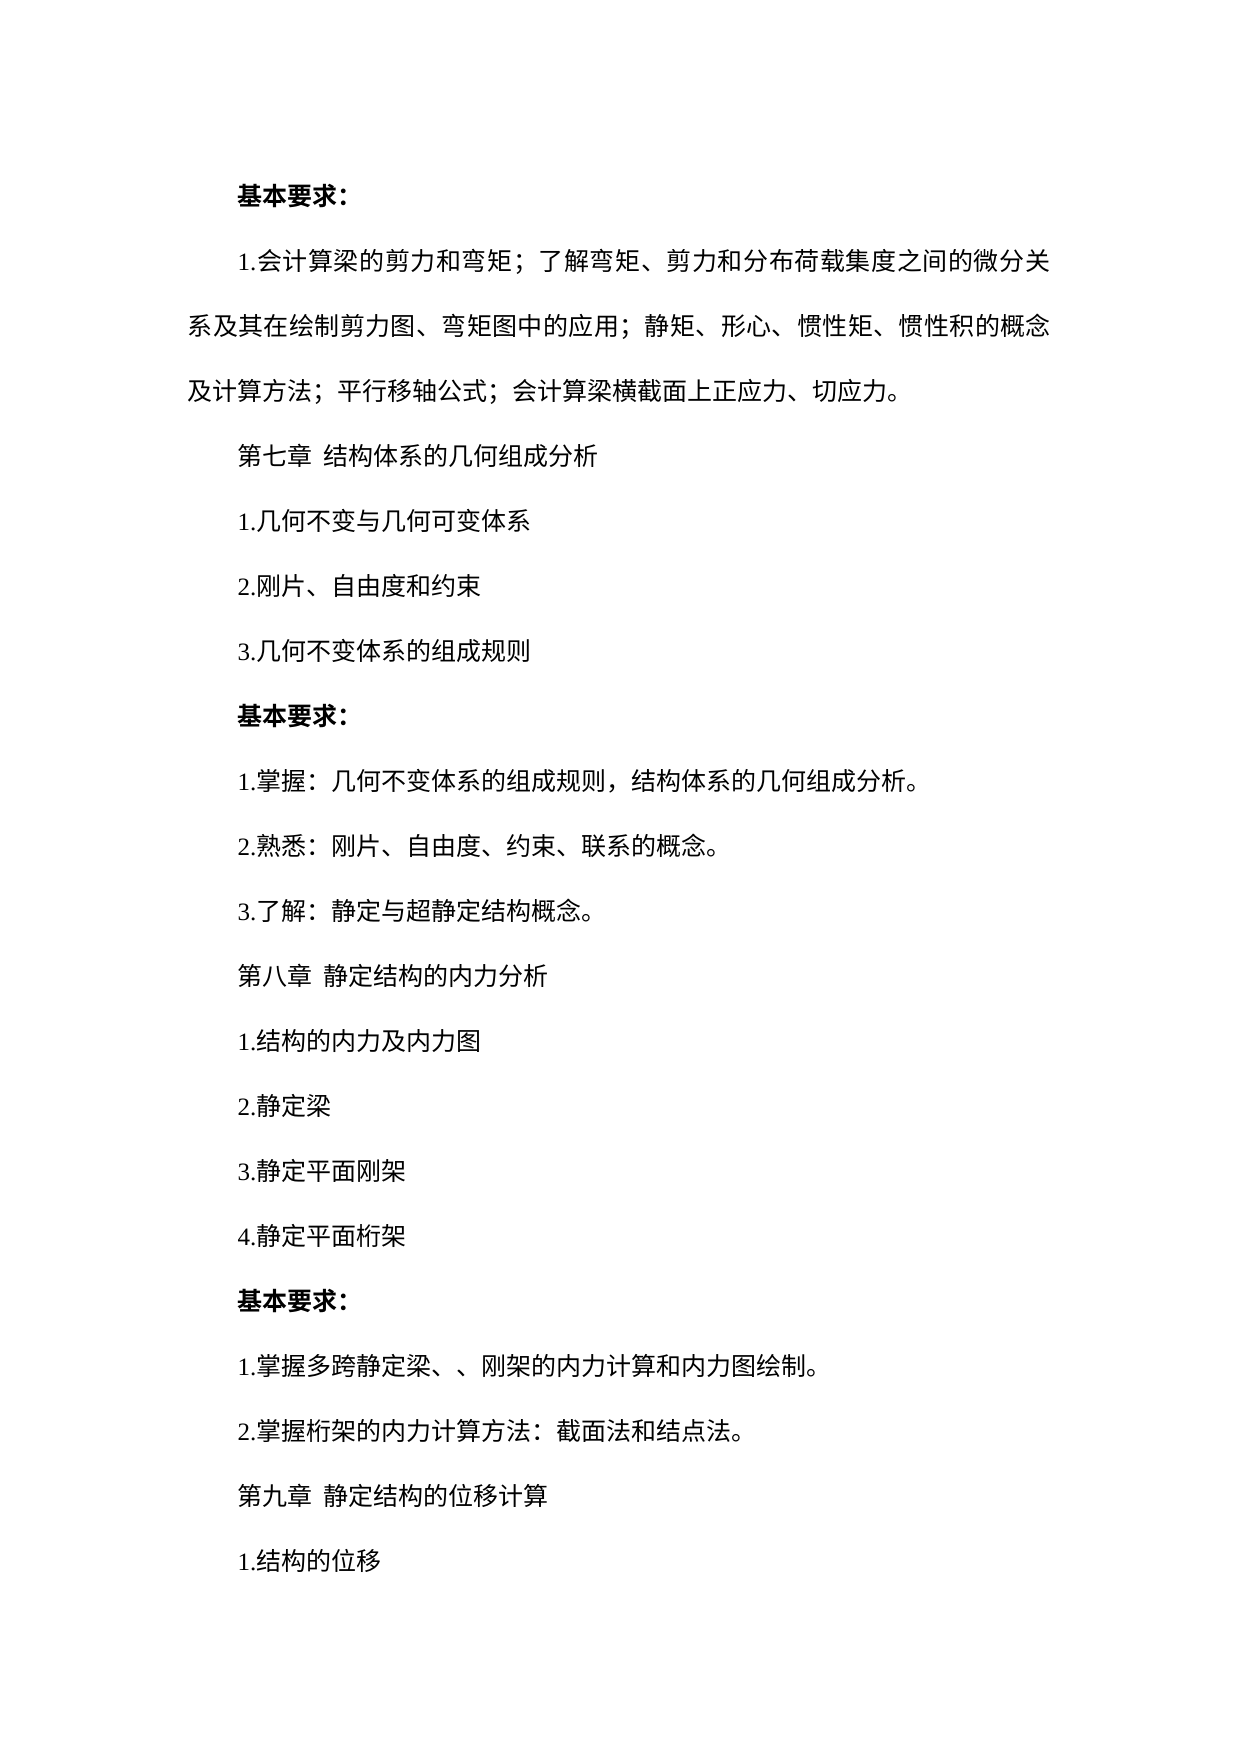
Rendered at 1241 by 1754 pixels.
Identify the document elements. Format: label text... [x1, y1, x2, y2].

text 2.熟悉：刚片、自由度、约束、联系的概念。 [187, 812, 1053, 877]
text 2.刚片、自由度和约束 [187, 552, 1053, 617]
text 1.掌握：几何不变体系的组成规则，结构体系的几何组成分析。 [187, 747, 1053, 812]
text 4.静定平面桁架 [187, 1202, 1053, 1267]
text 第七章 结构体系的几何组成分析 [187, 422, 1053, 487]
text 3.了解：静定与超静定结构概念。 [187, 877, 1053, 942]
text 1.结构的位移 [187, 1527, 1053, 1592]
text 基本要求： [187, 682, 1053, 747]
text 基本要求： [187, 1267, 1053, 1332]
text 2.静定梁 [187, 1072, 1053, 1137]
text 1.掌握多跨静定梁、、刚架的内力计算和内力图绘制。 [187, 1332, 1053, 1397]
text 基本要求： [187, 162, 1053, 227]
text 1.会计算梁的剪力和弯矩；了解弯矩、剪力和分布荷载集度之间的微分关系及其在绘制剪力图、弯矩图中的应用；静矩、形心、惯性矩、惯性积的概念及计算方法；平行移轴公式；会计算梁横截面上正应力、切应力。 [187, 227, 1053, 422]
text 第九章 静定结构的位移计算 [187, 1462, 1053, 1527]
text 1.结构的内力及内力图 [187, 1007, 1053, 1072]
text 3.几何不变体系的组成规则 [187, 617, 1053, 682]
text 第八章 静定结构的内力分析 [187, 942, 1053, 1007]
text 3.静定平面刚架 [187, 1137, 1053, 1202]
text 2.掌握桁架的内力计算方法：截面法和结点法。 [187, 1397, 1053, 1462]
text 1.几何不变与几何可变体系 [187, 487, 1053, 552]
